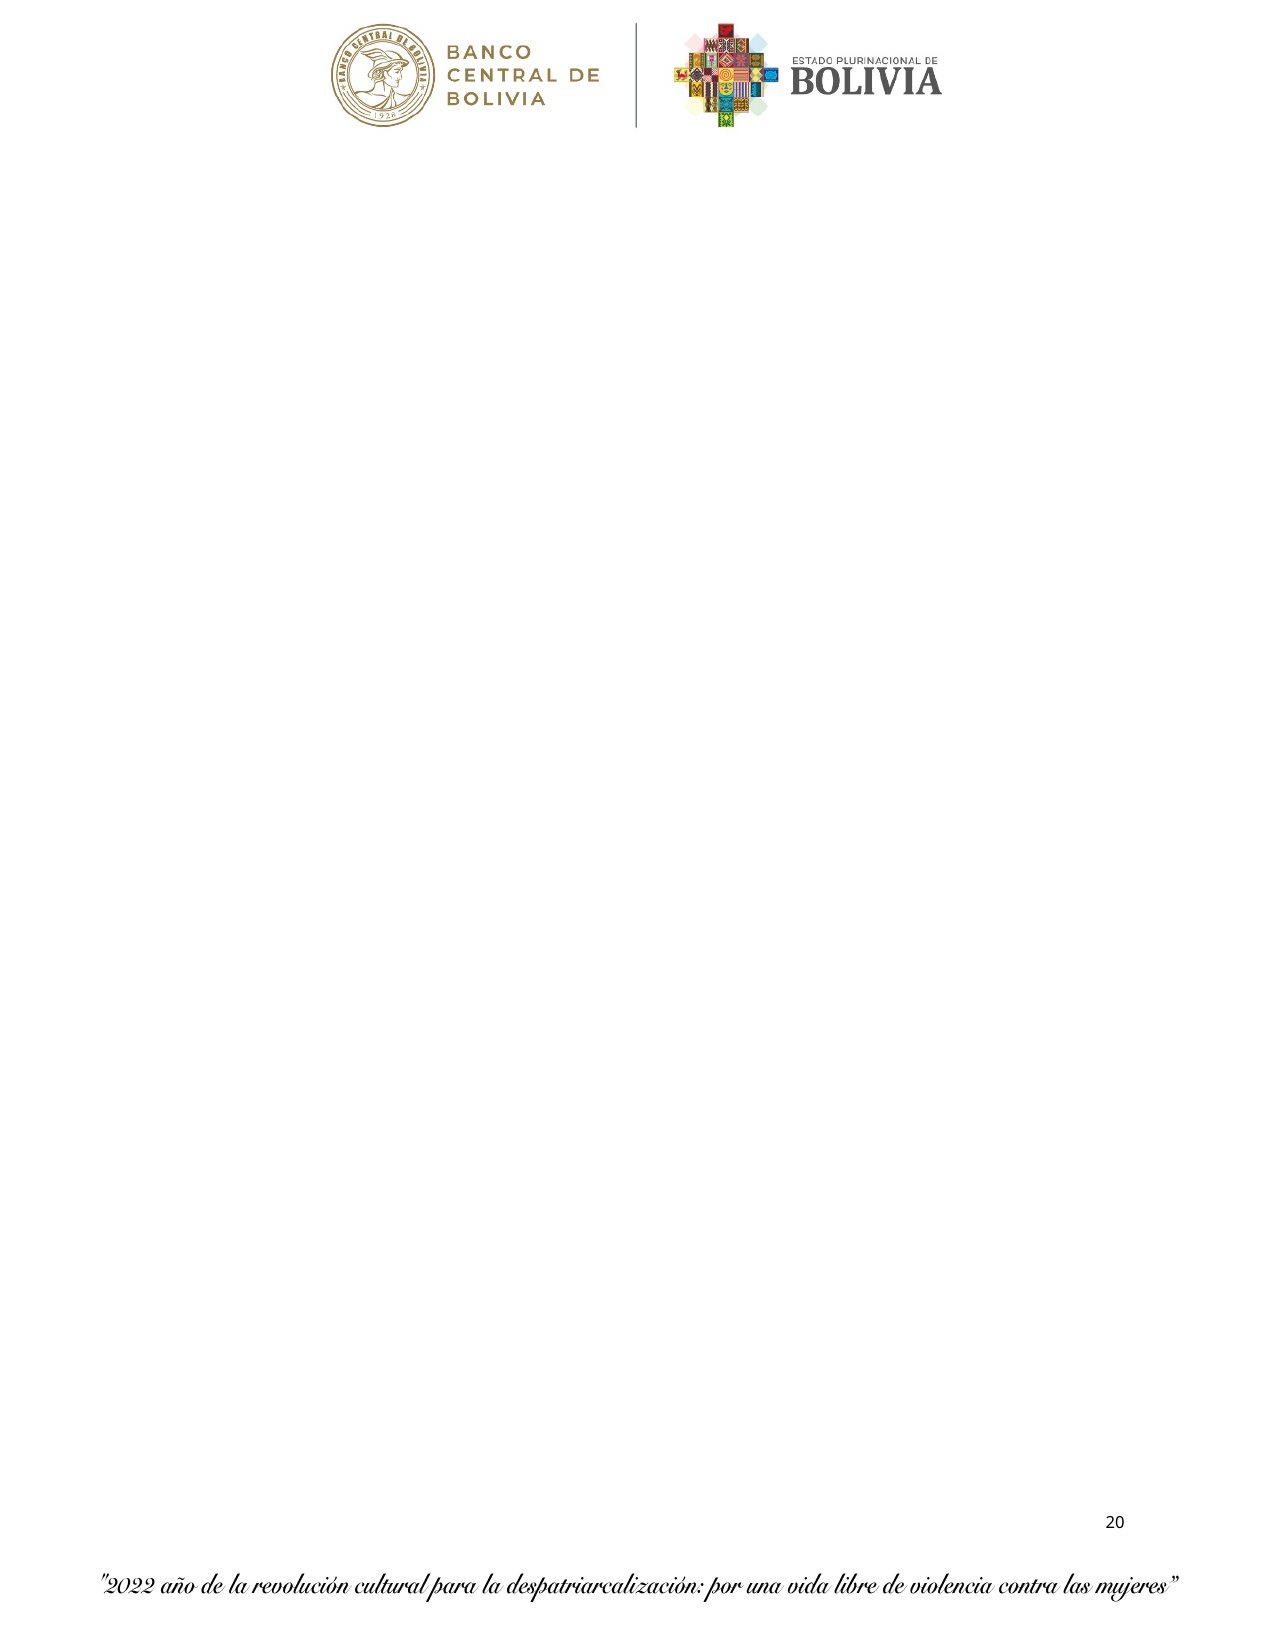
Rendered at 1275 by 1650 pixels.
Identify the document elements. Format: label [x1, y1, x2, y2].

picture [0, 5, 1272, 166]
picture [0, 1556, 1275, 1621]
